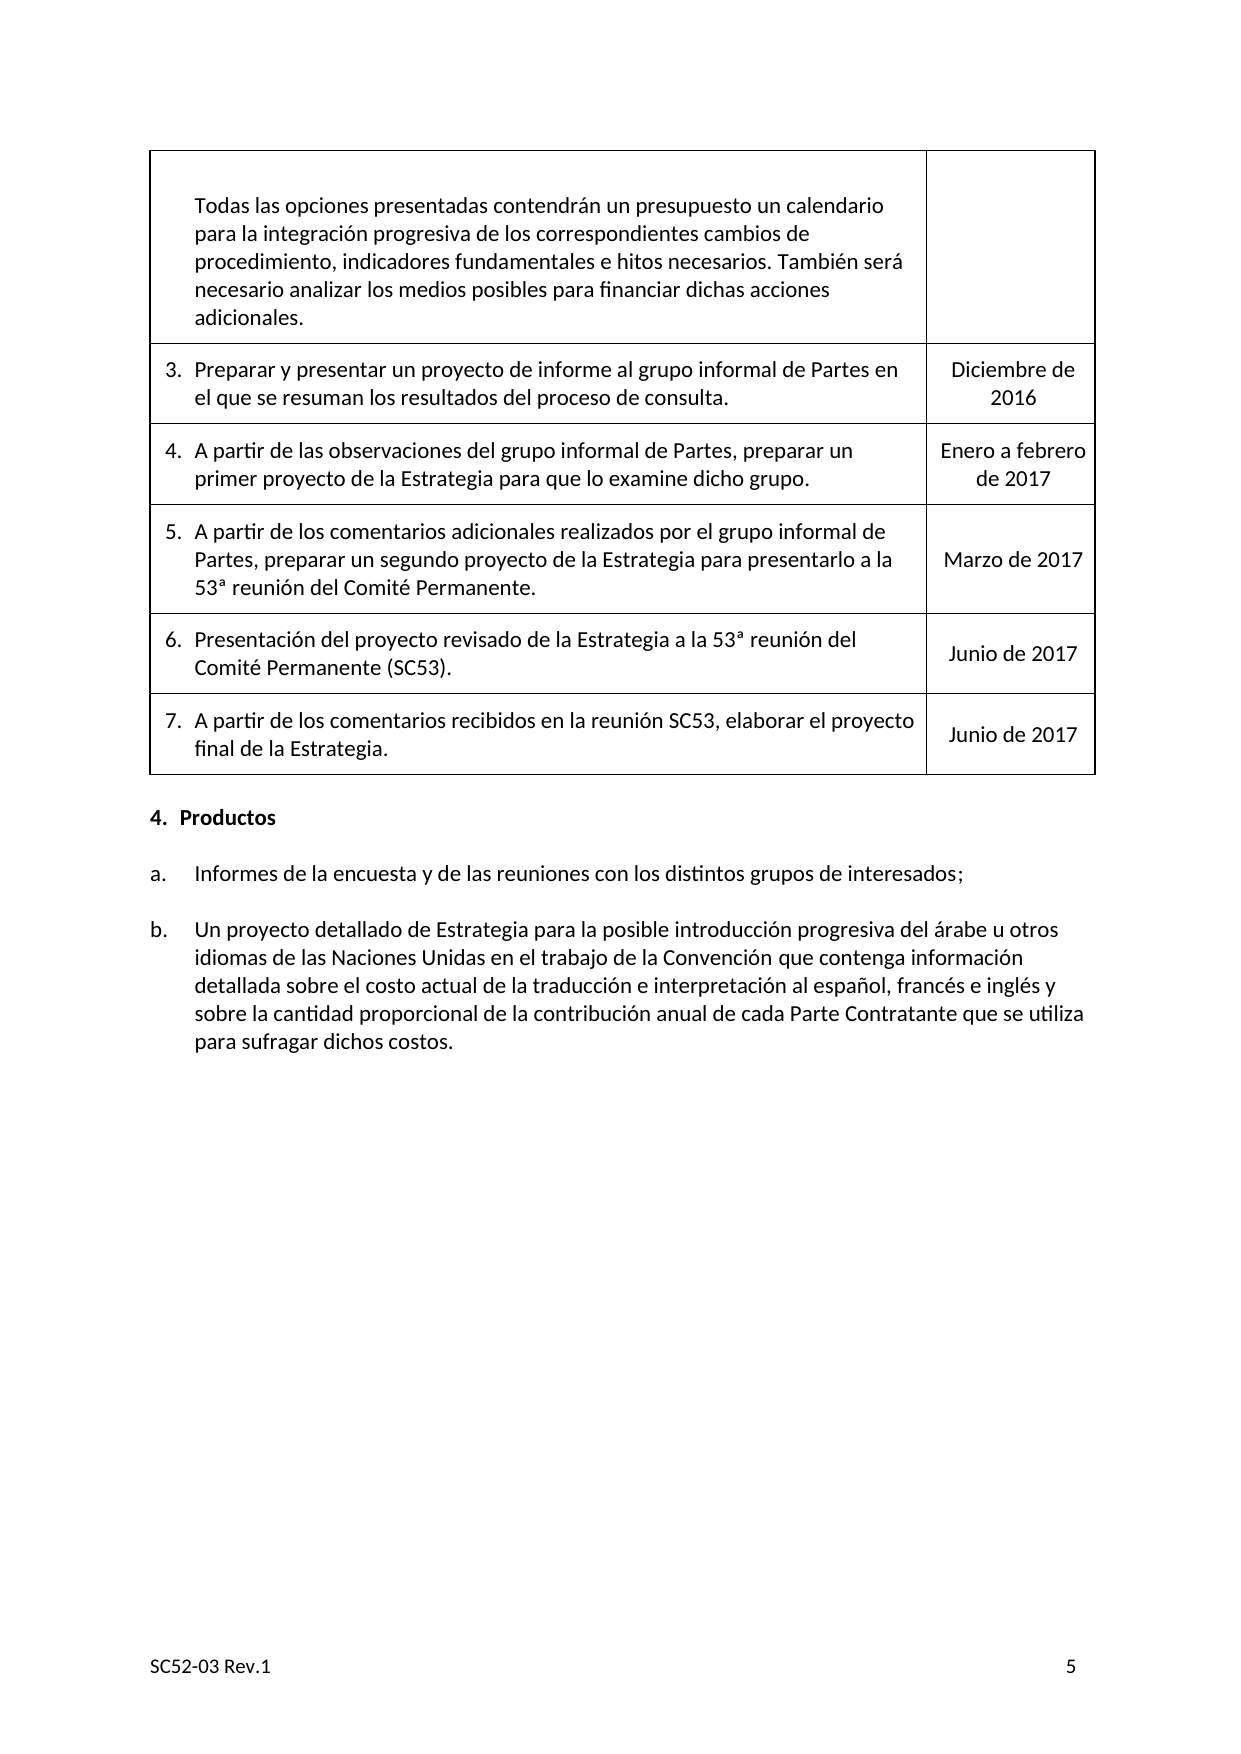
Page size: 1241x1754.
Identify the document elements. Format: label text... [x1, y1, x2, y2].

table_cell Preparar y presentar un proyecto de informe al grupo informal de Partes en el que se resuman los resultados del proceso de consulta. [151, 344, 926, 423]
table_cell Presentación del proyecto revisado de la Estrategia a la 53ª reunión del Comité Permanente (SC53). [151, 614, 926, 693]
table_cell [151, 151, 926, 343]
list Productos [150, 803, 1095, 831]
table_cell Junio de 2017 [927, 614, 1094, 693]
table_cell Marzo de 2017 [927, 505, 1094, 613]
table_cell A partir de los comentarios recibidos en la reunión SC53, elaborar el proyecto final de la Estrategia. [151, 694, 926, 774]
list Un proyecto detallado de Estrategia para la posible introducción progresiva del árabe u otros idiomas de las Naciones Unidas en el trabajo de la Convención que contenga información detallada sobre el costo actual de la traducción e interpretación al español, francés e inglés y sobre la cantidad proporcional de la contribución anual de cada Parte Contratante que se utiliza para sufragar dichos costos. [150, 915, 1090, 1055]
table_cell A partir de las observaciones del grupo informal de Partes, preparar un primer proyecto de la Estrategia para que lo examine dicho grupo. [151, 424, 926, 504]
table_cell Junio de 2017 [927, 694, 1094, 774]
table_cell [927, 151, 1094, 343]
table_cell A partir de los comentarios adicionales realizados por el grupo informal de Partes, preparar un segundo proyecto de la Estrategia para presentarlo a la 53ª reunión del Comité Permanente. [151, 505, 926, 613]
table_cell Enero a febrero de 2017 [927, 424, 1094, 504]
table_cell Diciembre de 2016 [927, 344, 1094, 423]
list Informes de la encuesta y de las reuniones con los distintos grupos de interesados; [150, 859, 1090, 887]
